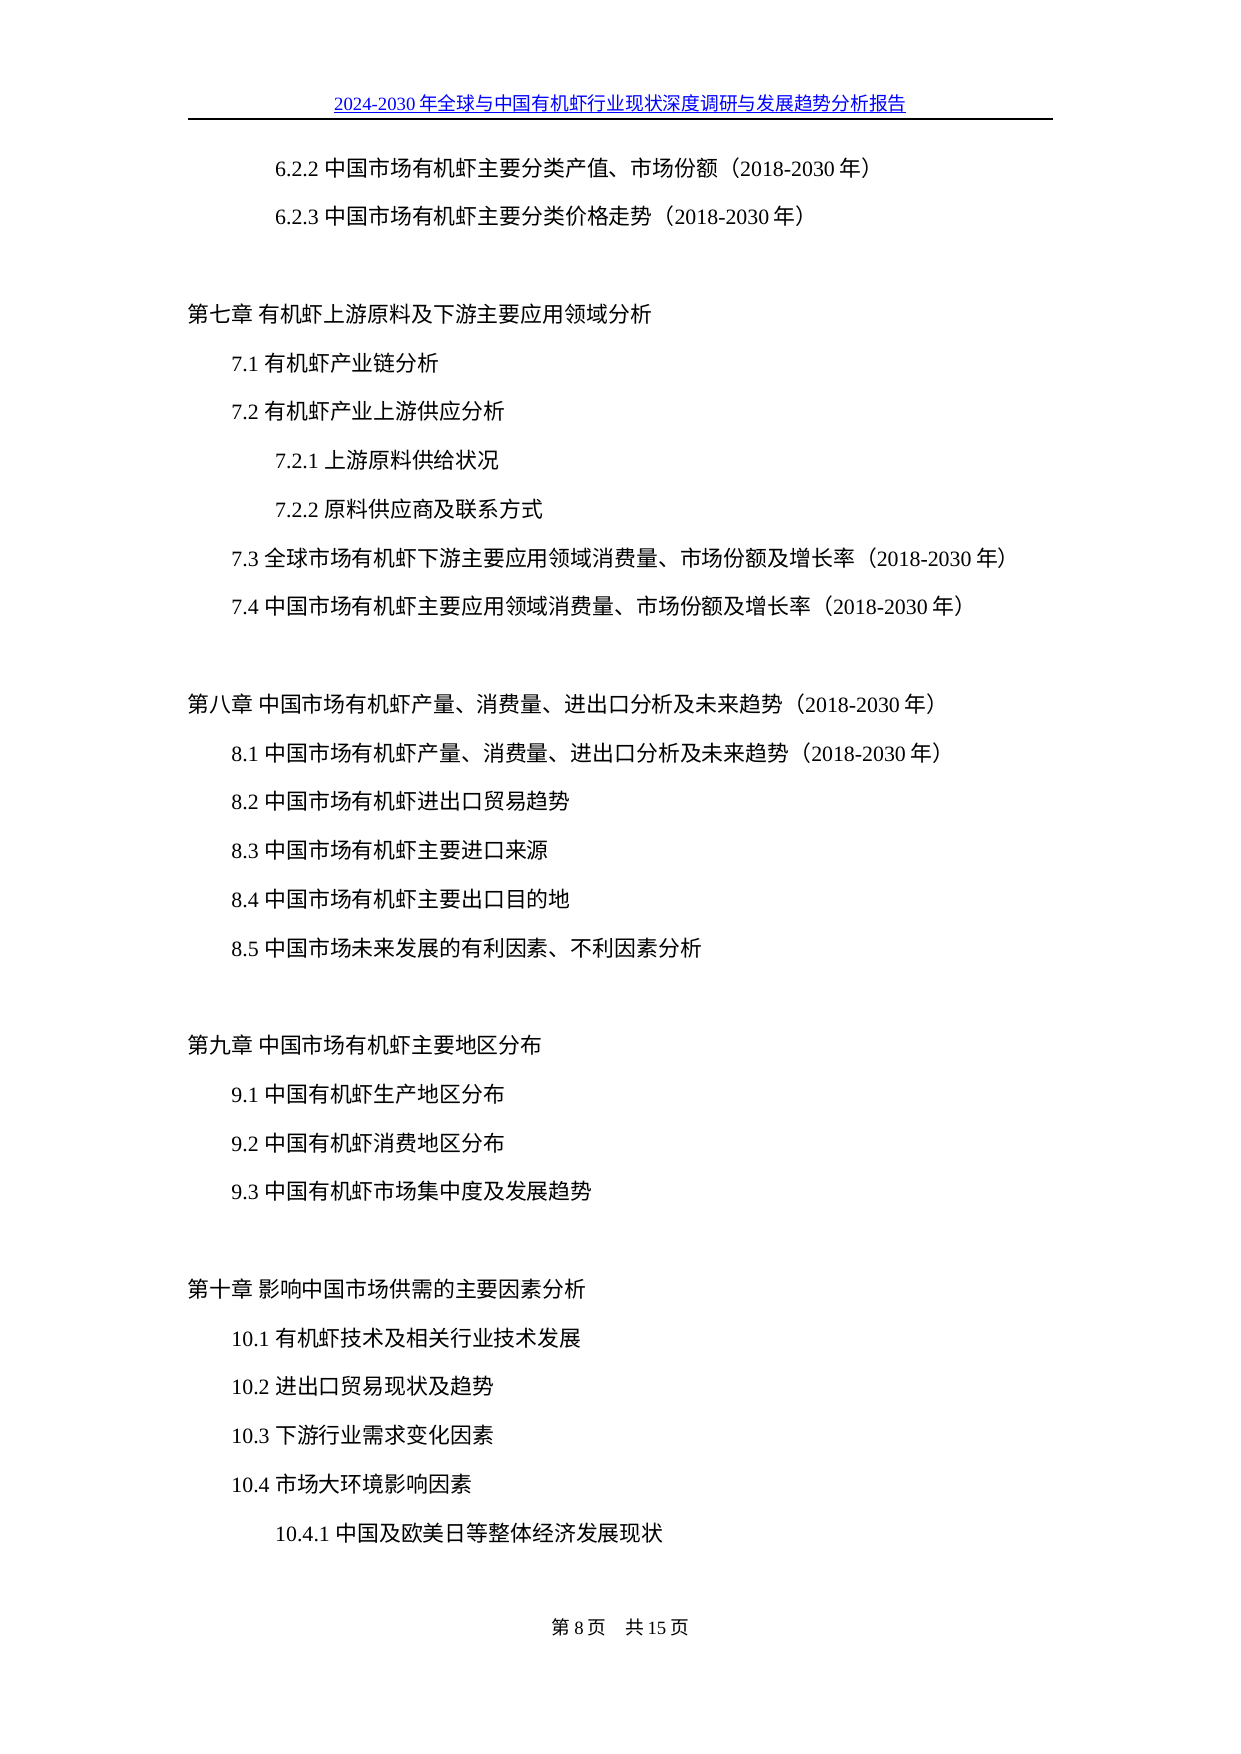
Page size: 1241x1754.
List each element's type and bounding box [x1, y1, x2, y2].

text [187, 150, 1053, 1548]
